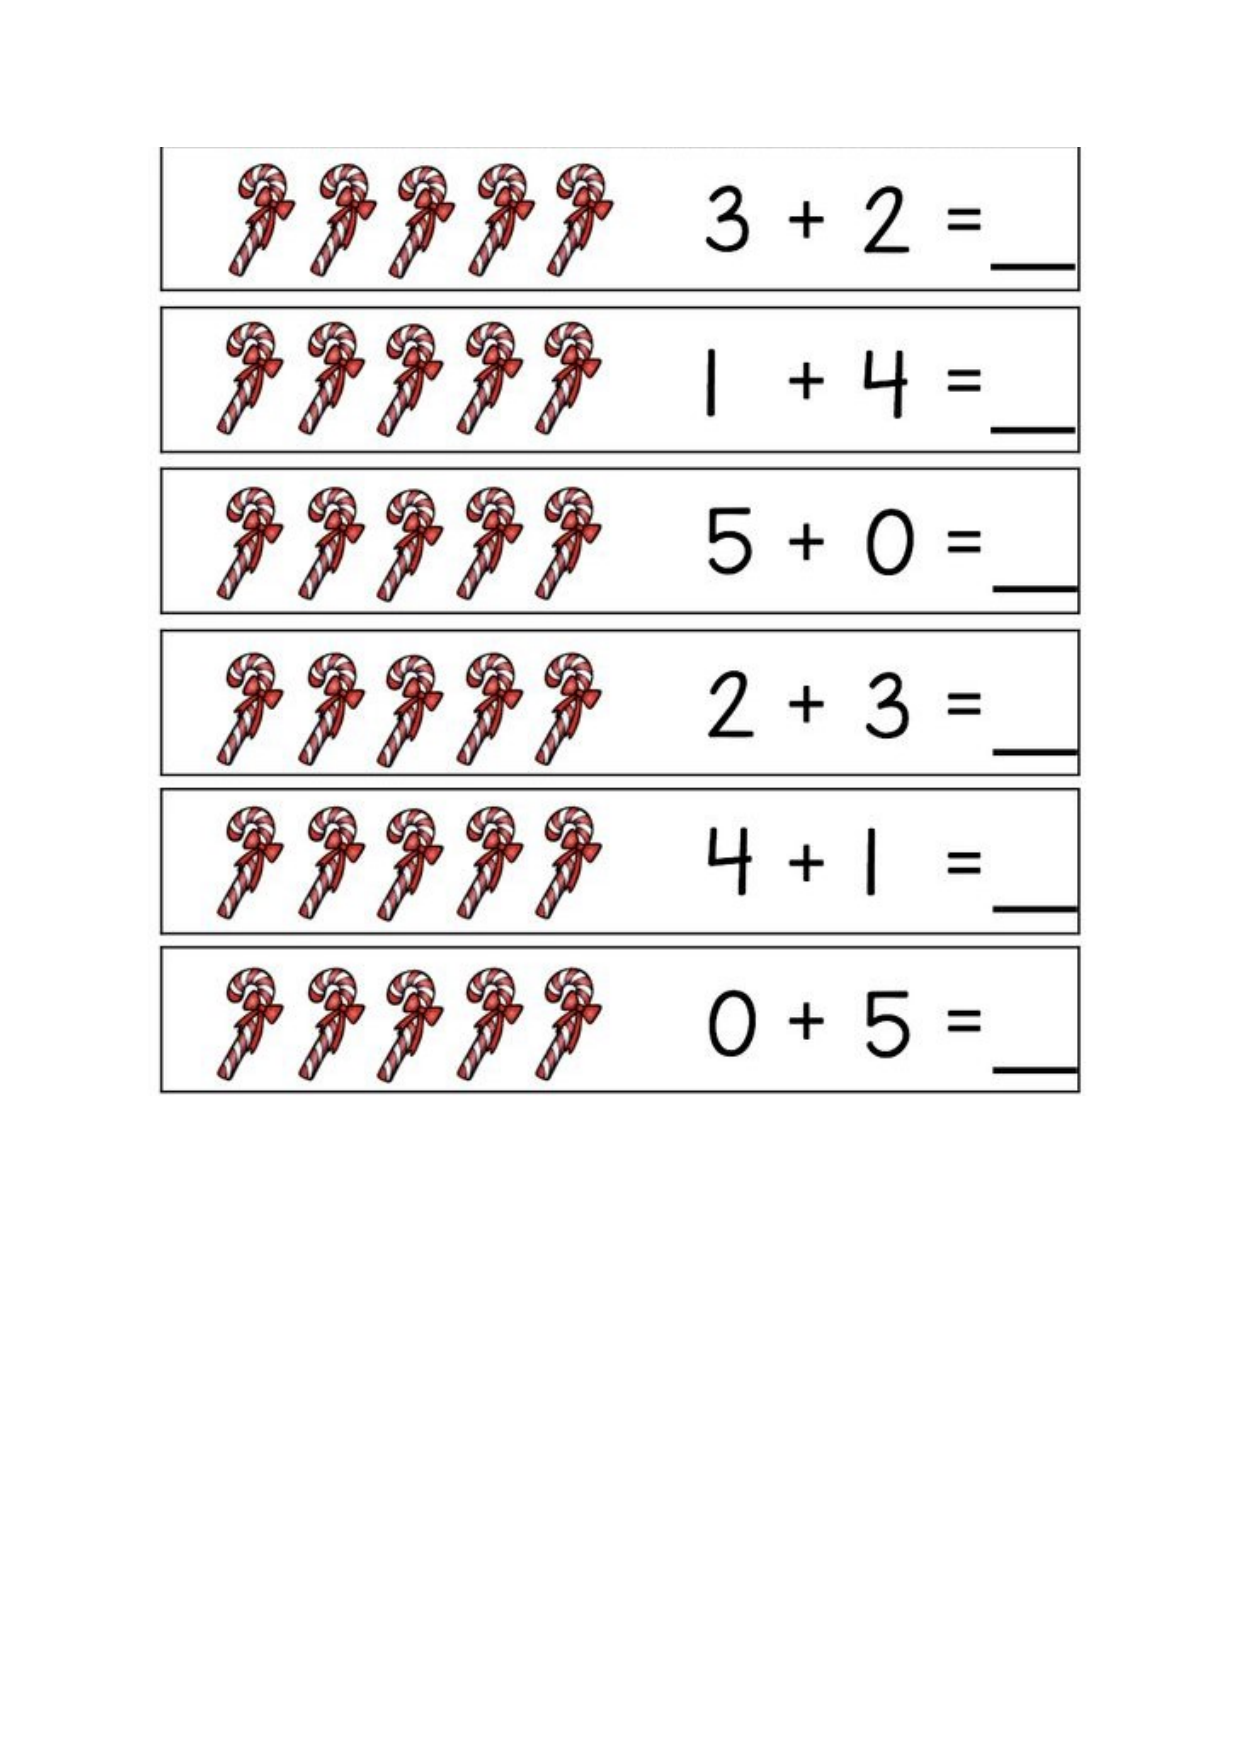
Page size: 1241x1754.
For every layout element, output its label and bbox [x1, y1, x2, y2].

picture [147, 147, 1093, 1096]
